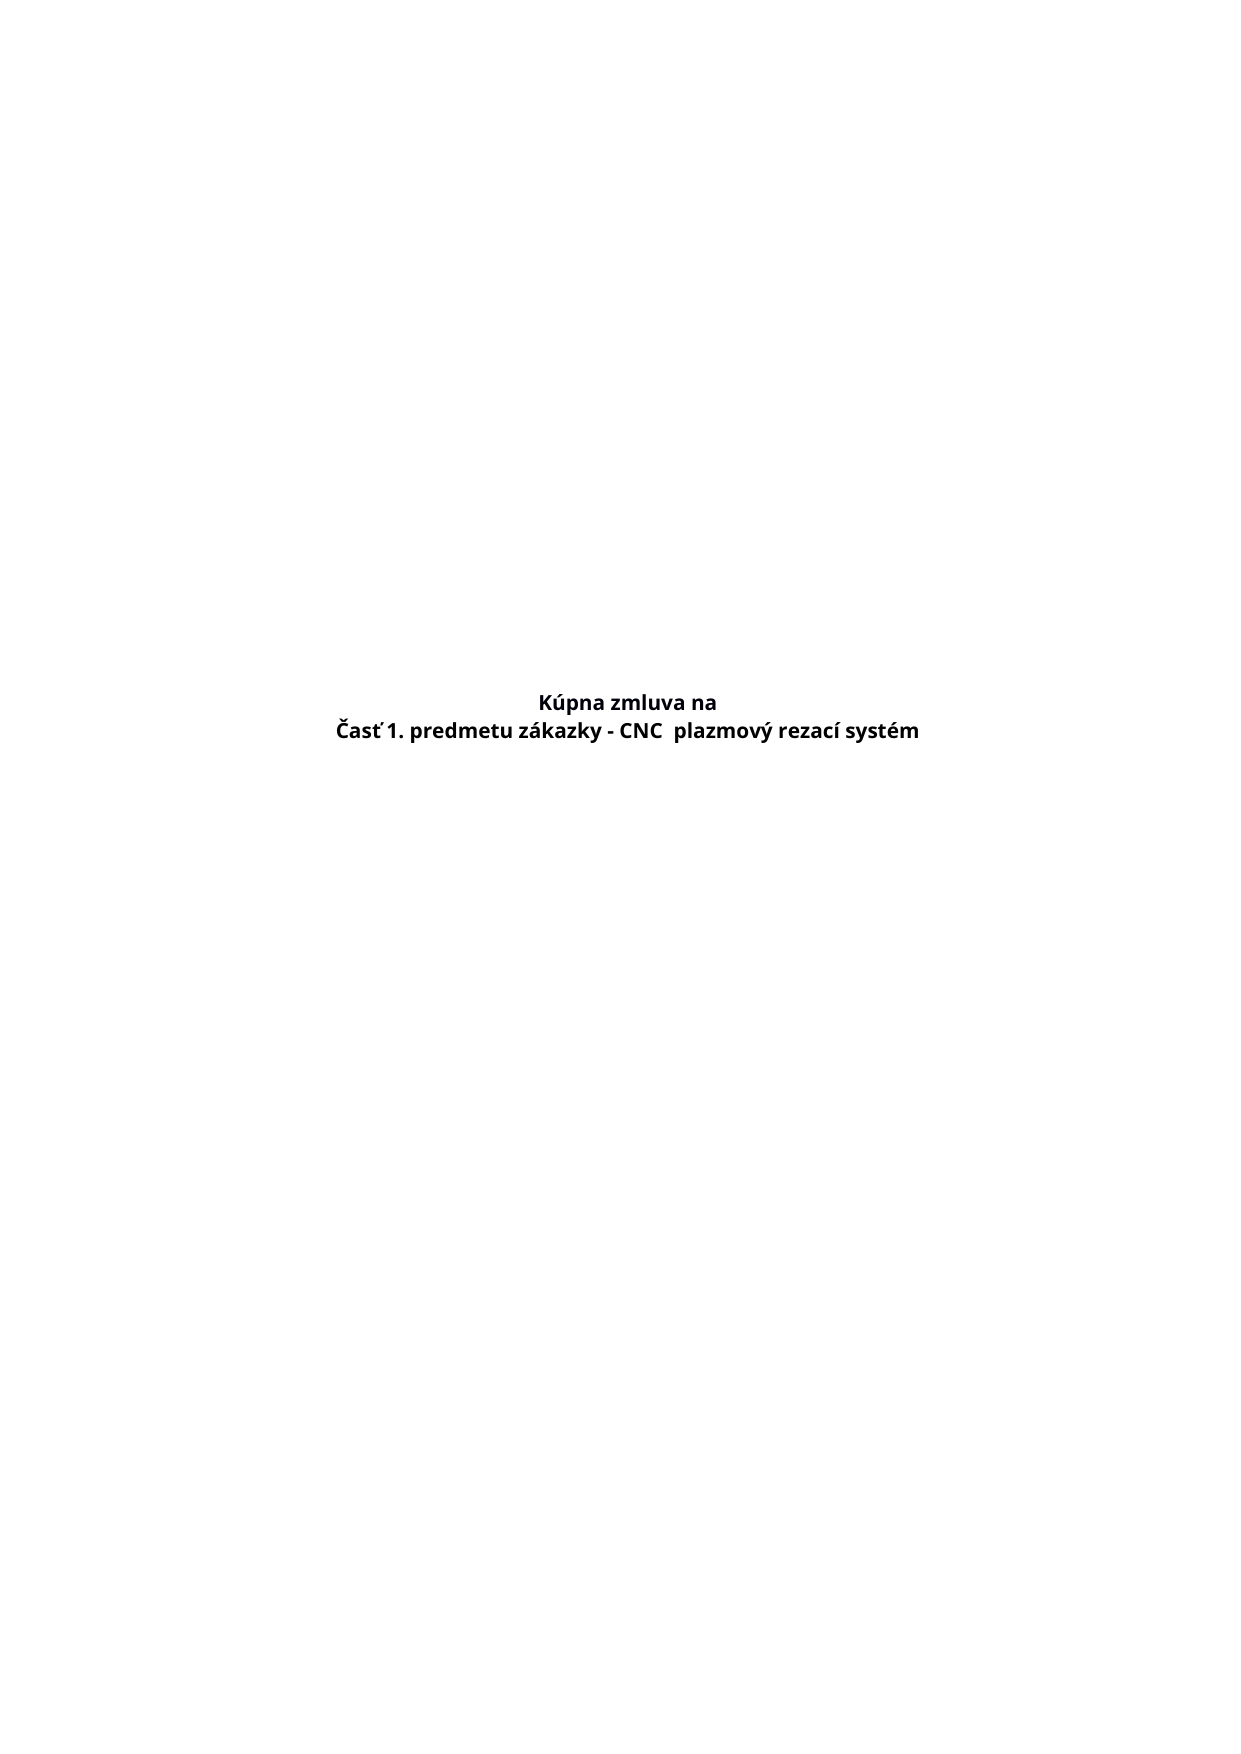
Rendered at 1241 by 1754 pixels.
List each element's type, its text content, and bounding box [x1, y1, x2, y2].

text Kúpna zmluva na [118, 688, 1137, 717]
text Časť 1. predmetu zákazky - CNC plazmový rezací systém [118, 717, 1137, 745]
